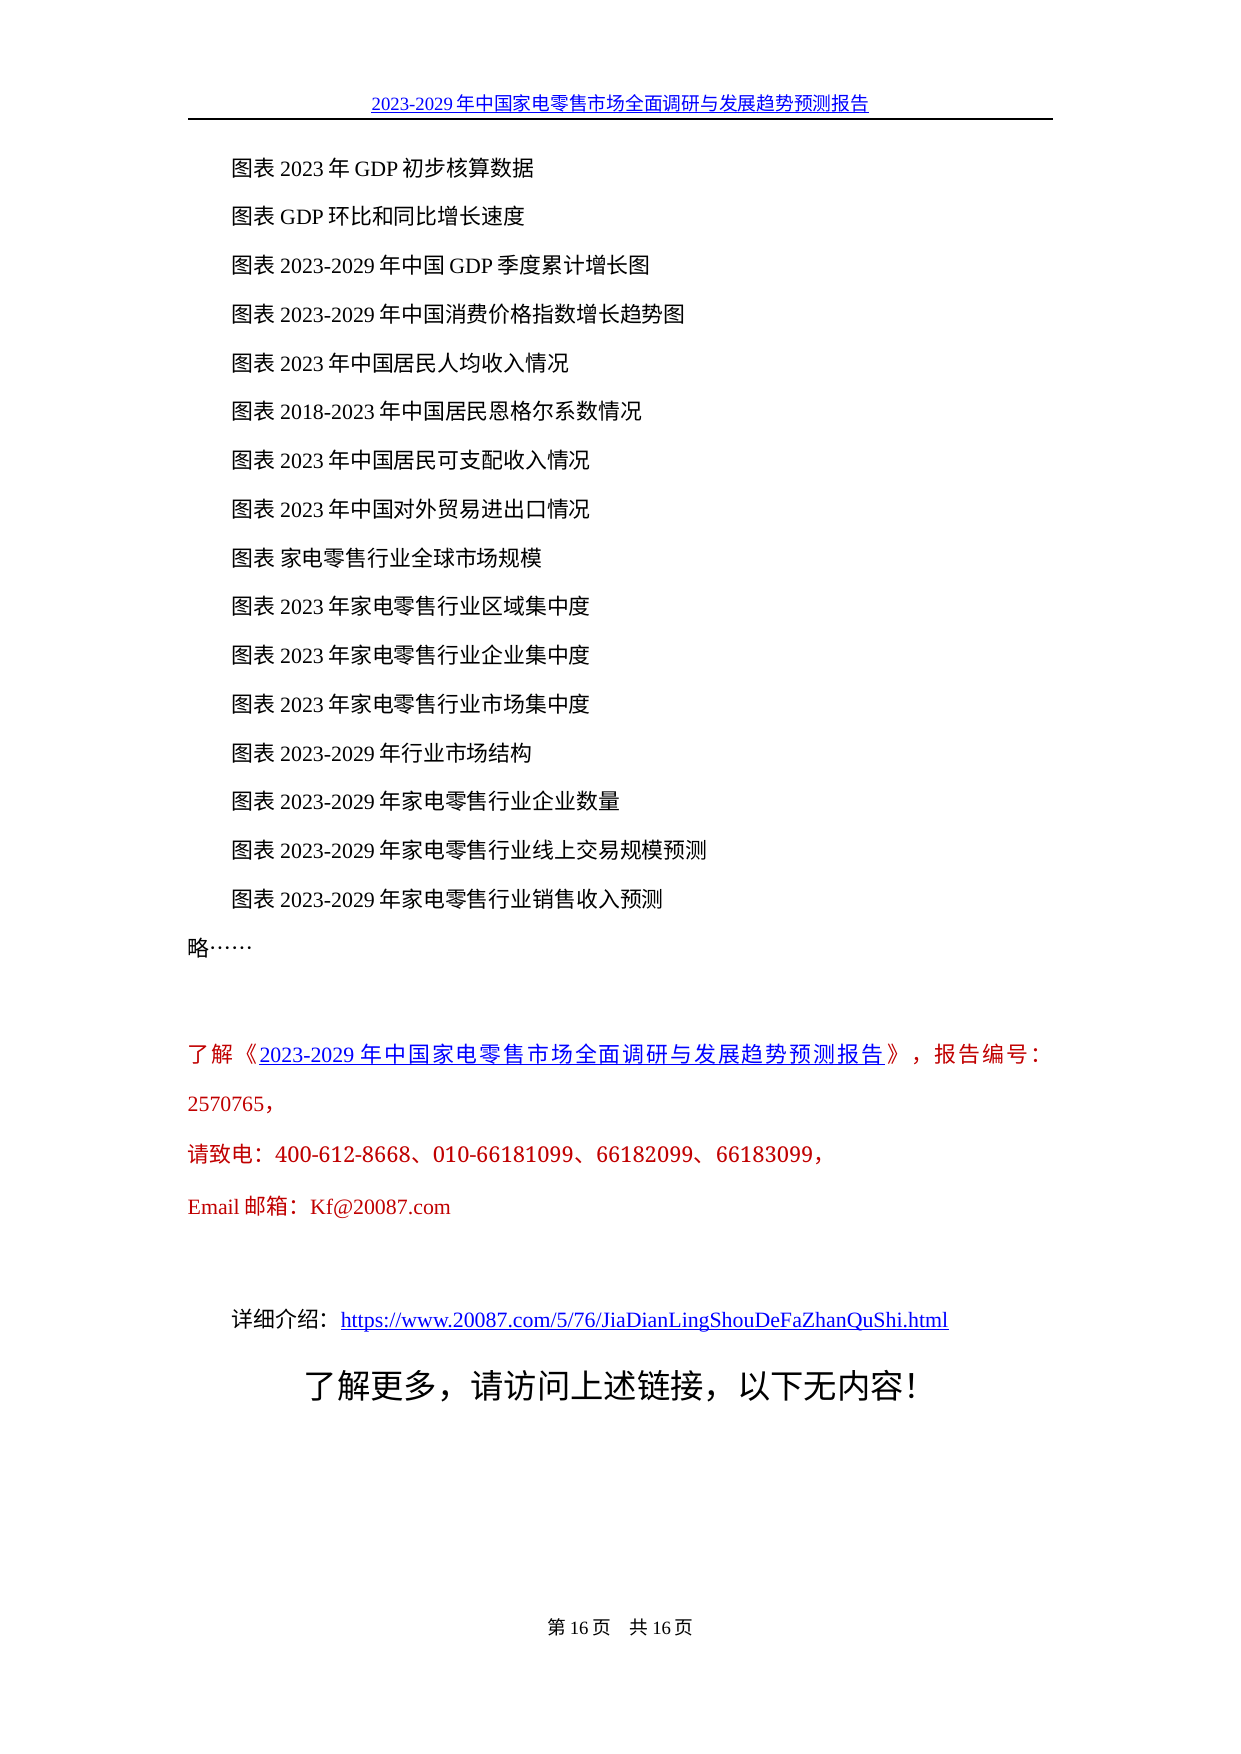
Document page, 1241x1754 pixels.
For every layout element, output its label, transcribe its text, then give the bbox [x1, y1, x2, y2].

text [187, 150, 1053, 963]
text Email邮箱：Kf@20087.com [187, 1188, 1053, 1221]
text 详细介绍：https://www.20087.com/5/76/JiaDianLingShouDeFaZhanQuShi.html [187, 1301, 1053, 1334]
title 了解更多，请访问上述链接，以下无内容！ [187, 1351, 1053, 1416]
text 了解《2023-2029年中国家电零售市场全面调研与发展趋势预测报告》，报告编号：2570765， [187, 1037, 1053, 1118]
text 请致电：400-612-8668、010-66181099、66182099、66183099， [187, 1137, 1053, 1169]
